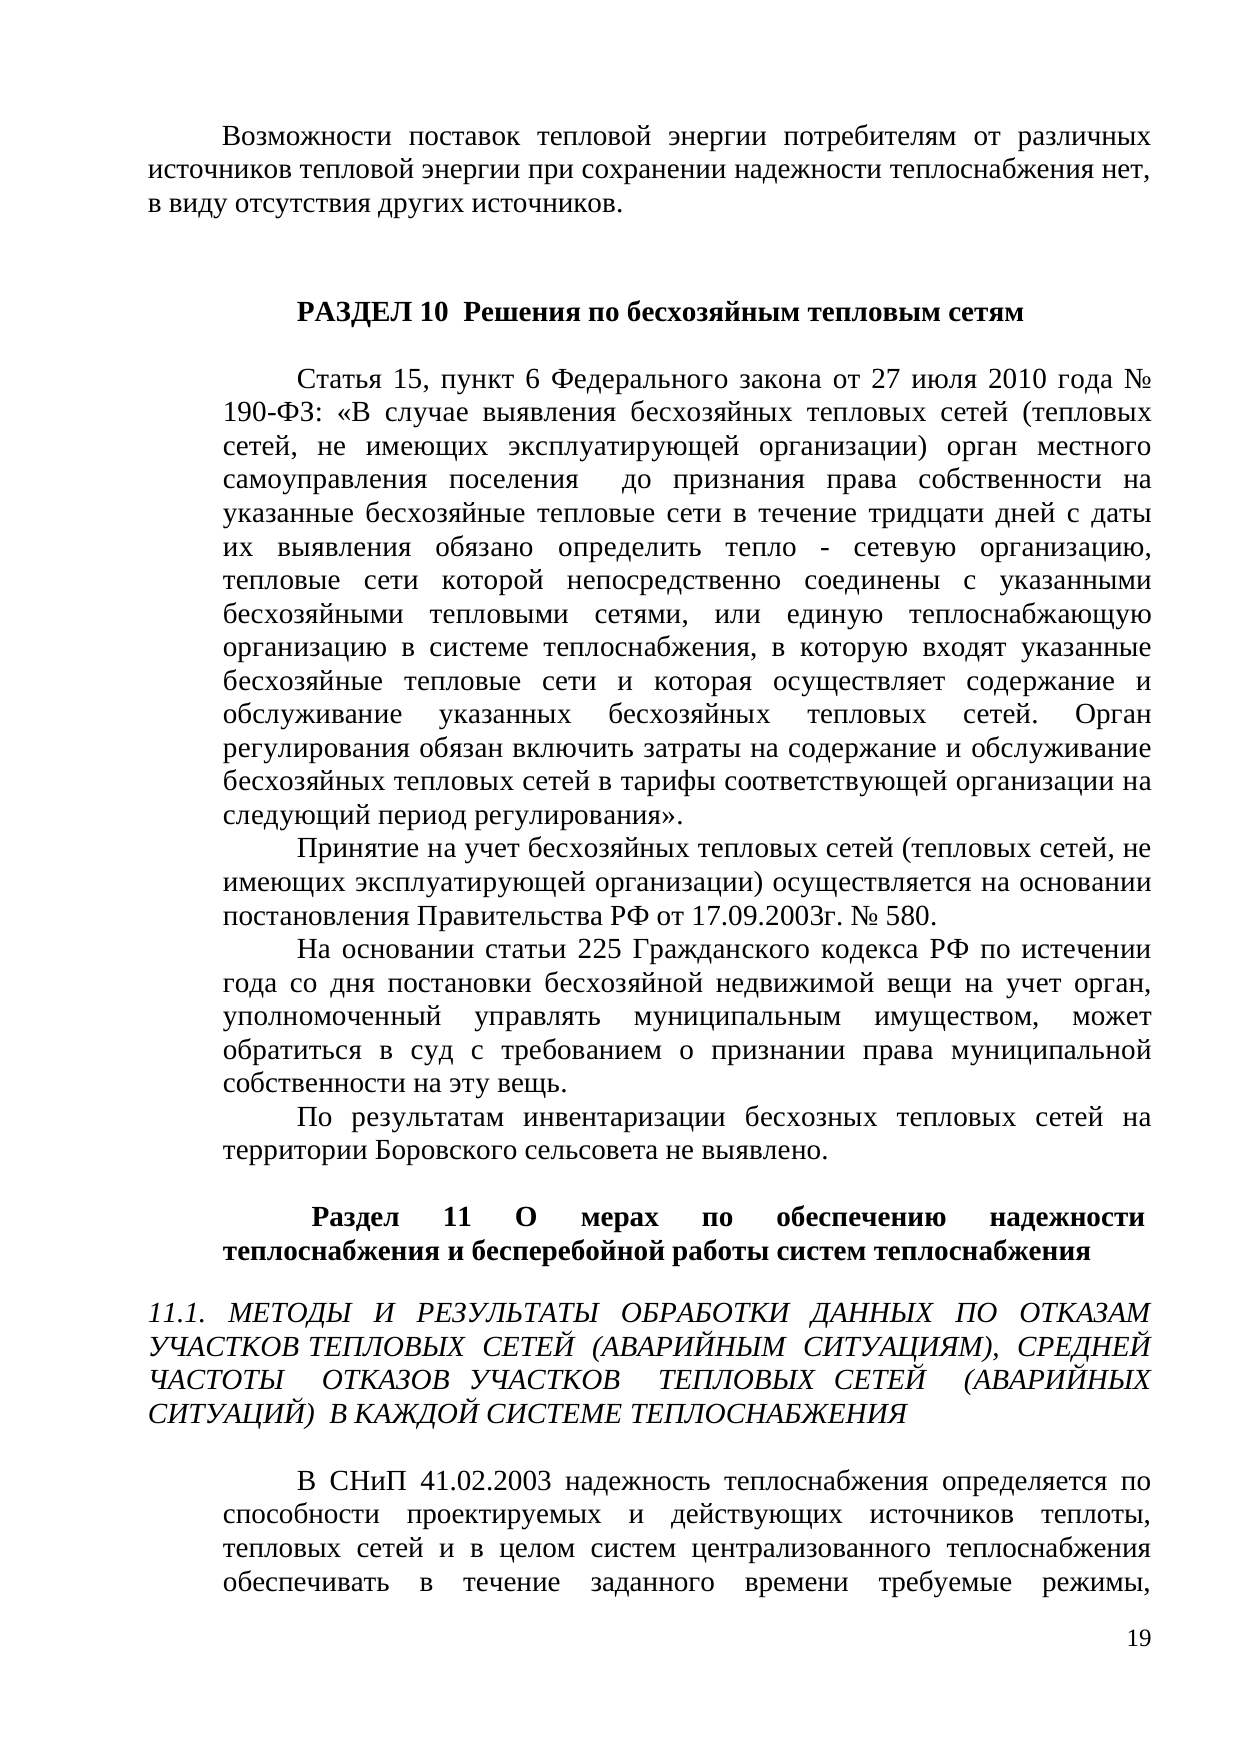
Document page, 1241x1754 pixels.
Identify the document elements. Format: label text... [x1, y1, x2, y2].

text Принятие на учет бесхозяйных тепловых сетей (тепловых сетей, не имеющих эксплуатирующей организации) осуществляется на основании постановления Правительства РФ от 17.09.2003г. № 580. [223, 831, 1152, 931]
text 11.1. МЕТОДЫ И РЕЗУЛЬТАТЫ ОБРАБОТКИ ДАННЫХ ПО ОТКАЗАМ УЧАСТКОВ ТЕПЛОВЫХ СЕТЕЙ (АВАРИЙНЫМ СИТУАЦИЯМ), СРЕДНЕЙ ЧАСТОТЫ ОТКАЗОВ УЧАСТКОВ ТЕПЛОВЫХ СЕТЕЙ (АВАРИЙНЫХ СИТУАЦИЙ) В КАЖДОЙ СИСТЕМЕ ТЕПЛОСНАБЖЕНИЯ [148, 1295, 1152, 1429]
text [223, 1463, 1152, 1597]
text Статья 15, пункт 6 Федерального закона от 27 июля 2010 года № 190-ФЗ: «В случае выявления бесхозяйных тепловых сетей (тепловых сетей, не имеющих эксплуатирующей организации) орган местного самоуправления поселения до признания права собственности на указанные бесхозяйные тепловые сети в течение тридцати дней с даты их выявления обязано определить тепло - сетевую организацию, тепловые сети которой непосредственно соединены с указанными бесхозяйными тепловыми сетями, или единую теплоснабжающую организацию в системе теплоснабжения, в которую входят указанные бесхозяйные тепловые сети и которая осуществляет содержание и обслуживание указанных бесхозяйных тепловых сетей. Орган регулирования обязан включить затраты на содержание и обслуживание бесхозяйных тепловых сетей в тарифы соответствующей организации на следующий период регулирования». [223, 361, 1152, 831]
list Возможности поставок тепловой энергии потребителям от различных источников тепловой энергии при сохранении надежности теплоснабжения нет, в виду отсутствия других источников. [148, 118, 1152, 219]
text По результатам инвентаризации бесхозных тепловых сетей на территории Боровского сельсовета не выявлено. [223, 1099, 1152, 1166]
text Раздел 11 О мерах по обеспечению надежности теплоснабжения и бесперебойной работы систем теплоснабжения [223, 1199, 1146, 1267]
subtitle РАЗДЕЛ 10 Решения по бесхозяйным тепловым сетям [223, 294, 1152, 327]
text На основании статьи 225 Гражданского кодекса РФ по истечении года со дня постановки бесхозяйной недвижимой вещи на учет орган, уполномоченный управлять муниципальным имуществом, может обратиться в суд с требованием о признании права муниципальной собственности на эту вещь. [223, 931, 1152, 1099]
